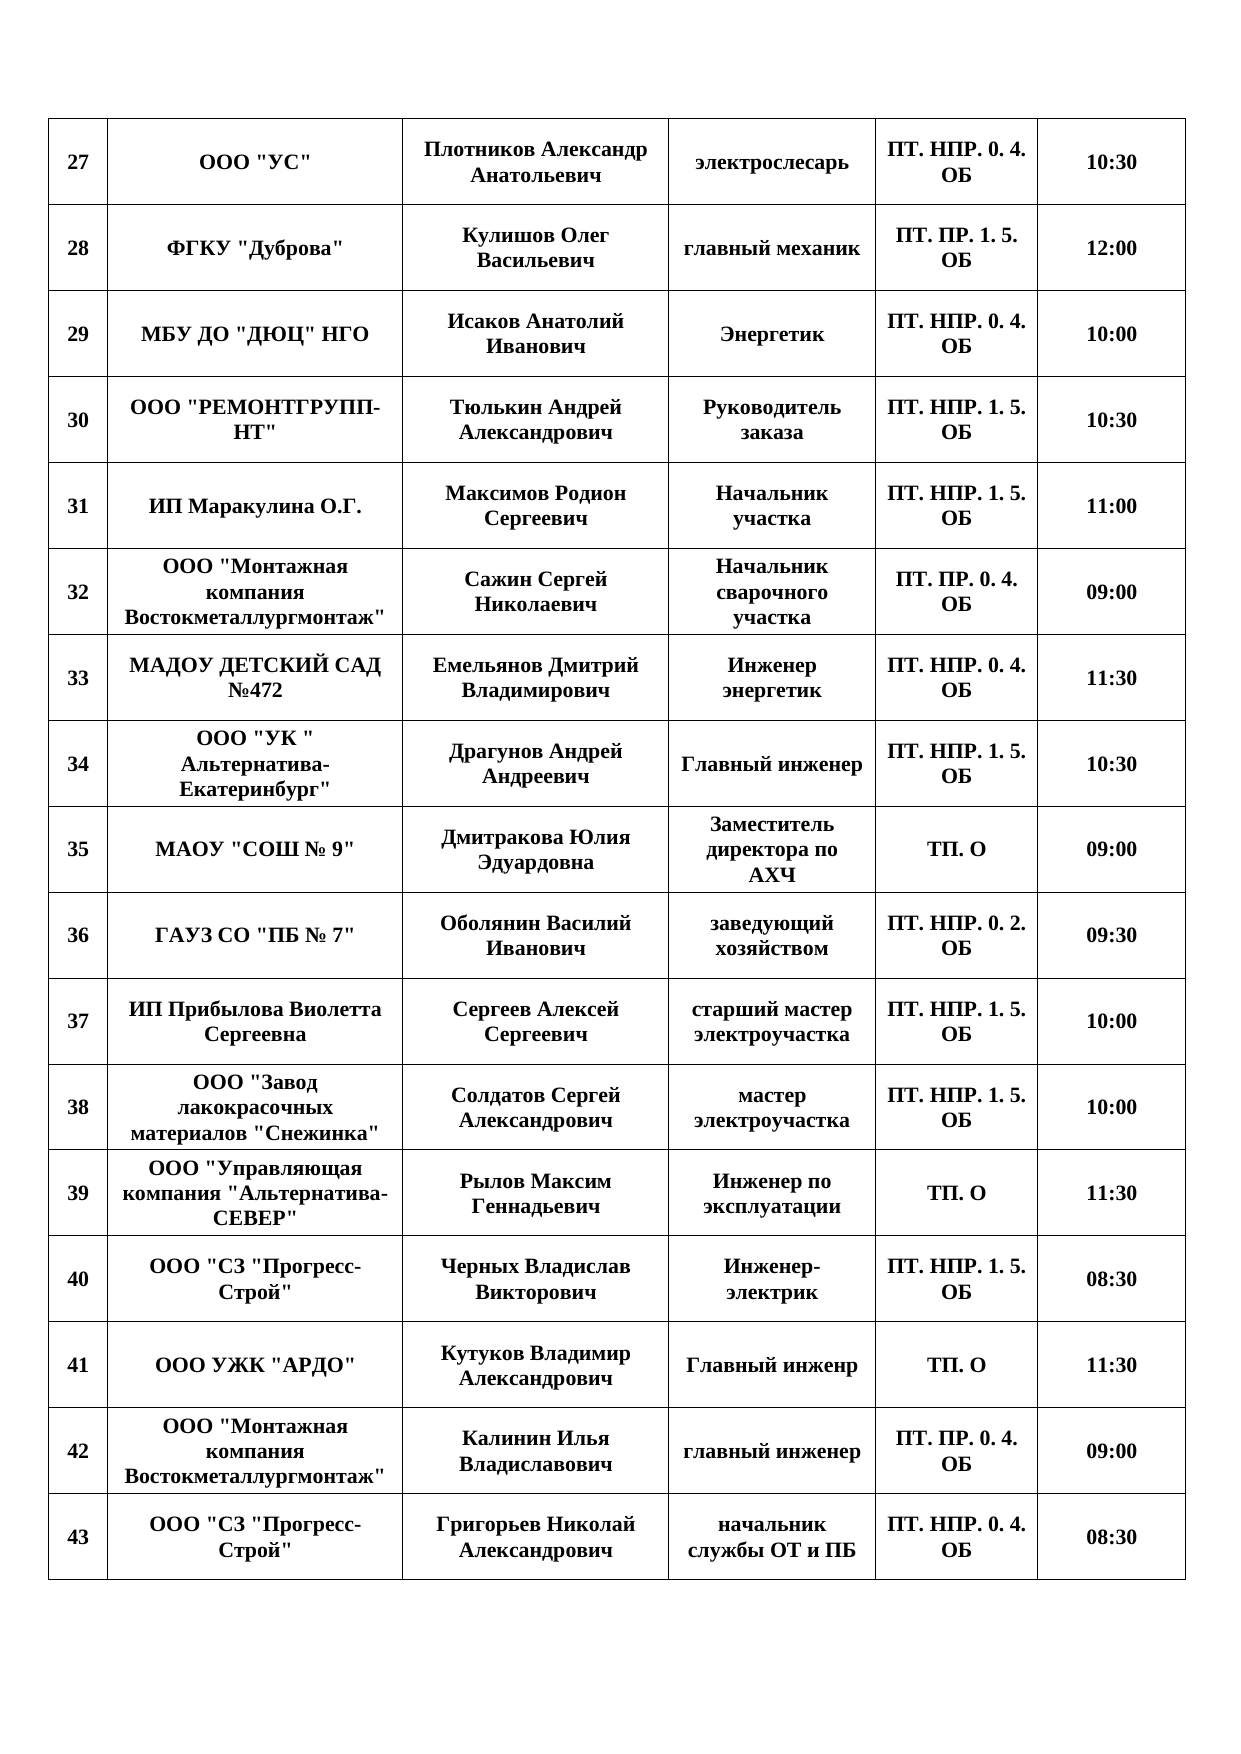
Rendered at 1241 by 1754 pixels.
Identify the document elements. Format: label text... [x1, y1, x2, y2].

table_cell ООО УЖК "АРДО" [108, 1322, 402, 1407]
table_cell 27 [49, 119, 107, 204]
table_cell Сажин Сергей Николаевич [403, 549, 668, 634]
table_cell ПТ. НПР. 0. 4. ОБ [876, 635, 1037, 720]
table_cell ООО "РЕМОНТГРУПП-НТ" [108, 377, 402, 462]
table_cell 11:30 [1038, 1150, 1185, 1235]
table_cell Калинин Илья Владиславович [403, 1408, 668, 1493]
table_cell Энергетик [669, 291, 875, 376]
table_cell заведующий хозяйством [669, 893, 875, 977]
table_cell Главный инженер [669, 721, 875, 806]
table_cell 40 [49, 1236, 107, 1321]
table_cell 10:30 [1038, 377, 1185, 462]
table_cell ПТ. НПР. 0. 2. ОБ [876, 893, 1037, 977]
table_cell ПТ. НПР. 1. 5. ОБ [876, 721, 1037, 806]
table_cell 09:00 [1038, 807, 1185, 892]
table_cell ООО "Управляющая компания "Альтернатива-СЕВЕР" [108, 1150, 402, 1235]
table_cell ПТ. ПР. 1. 5. ОБ [876, 205, 1037, 290]
table_cell 32 [49, 549, 107, 634]
table_cell ПТ. НПР. 1. 5. ОБ [876, 377, 1037, 462]
table_cell ООО "СЗ "Прогресс-Строй" [108, 1236, 402, 1321]
table_cell Емельянов Дмитрий Владимирович [403, 635, 668, 720]
table_cell ПТ. НПР. 0. 4. ОБ [876, 119, 1037, 204]
table_cell Сергеев Алексей Сергеевич [403, 979, 668, 1063]
table_cell 09:00 [1038, 1408, 1185, 1493]
table_cell ГАУЗ СО "ПБ № 7" [108, 893, 402, 977]
table_cell 42 [49, 1408, 107, 1493]
table_cell Инженер энергетик [669, 635, 875, 720]
table_cell электрослесарь [669, 119, 875, 204]
table_cell 08:30 [1038, 1494, 1185, 1579]
table_cell Рылов Максим Геннадьевич [403, 1150, 668, 1235]
table_cell Руководитель заказа [669, 377, 875, 462]
table_cell Плотников Александр Анатольевич [403, 119, 668, 204]
table_cell Тюлькин Андрей Александрович [403, 377, 668, 462]
table_cell ФГКУ "Дуброва" [108, 205, 402, 290]
table_cell ООО "Монтажная компания Востокметаллургмонтаж" [108, 549, 402, 634]
table_cell 09:00 [1038, 549, 1185, 634]
table_cell ПТ. НПР. 1. 5. ОБ [876, 1065, 1037, 1149]
table_cell 10:30 [1038, 119, 1185, 204]
table_cell 11:30 [1038, 635, 1185, 720]
table_cell 30 [49, 377, 107, 462]
table_cell 10:00 [1038, 1065, 1185, 1149]
table_cell ПТ. ПР. 0. 4. ОБ [876, 549, 1037, 634]
table_cell Дмитракова Юлия Эдуардовна [403, 807, 668, 892]
table_cell ПТ. НПР. 0. 4. ОБ [876, 291, 1037, 376]
table_cell Начальник участка [669, 463, 875, 548]
table_cell начальник службы ОТ и ПБ [669, 1494, 875, 1579]
table_cell Оболянин Василий Иванович [403, 893, 668, 977]
table_cell 34 [49, 721, 107, 806]
table_cell 43 [49, 1494, 107, 1579]
table_cell главный инженер [669, 1408, 875, 1493]
table_cell Кулишов Олег Васильевич [403, 205, 668, 290]
table_cell Максимов Родион Сергеевич [403, 463, 668, 548]
table_cell Кутуков Владимир Александрович [403, 1322, 668, 1407]
table_cell ООО "Монтажная компания Востокметаллургмонтаж" [108, 1408, 402, 1493]
table_cell ПТ. ПР. 0. 4. ОБ [876, 1408, 1037, 1493]
table_cell 39 [49, 1150, 107, 1235]
table_cell 08:30 [1038, 1236, 1185, 1321]
table_cell ТП. О [876, 1150, 1037, 1235]
table_cell 31 [49, 463, 107, 548]
table_cell мастер электроучастка [669, 1065, 875, 1149]
table_cell 12:00 [1038, 205, 1185, 290]
table_cell ПТ. НПР. 1. 5. ОБ [876, 1236, 1037, 1321]
table_cell 38 [49, 1065, 107, 1149]
table_cell ООО "СЗ "Прогресс-Строй" [108, 1494, 402, 1579]
table_cell ТП. О [876, 1322, 1037, 1407]
table_cell Инженер по эксплуатации [669, 1150, 875, 1235]
table_cell 28 [49, 205, 107, 290]
table_cell МАДОУ ДЕТСКИЙ САД №472 [108, 635, 402, 720]
table_cell ПТ. НПР. 0. 4. ОБ [876, 1494, 1037, 1579]
table_cell Главный инженр [669, 1322, 875, 1407]
table_cell ПТ. НПР. 1. 5. ОБ [876, 463, 1037, 548]
table_cell ООО "УК " Альтернатива-Екатеринбург" [108, 721, 402, 806]
table_cell 09:30 [1038, 893, 1185, 977]
table_cell 29 [49, 291, 107, 376]
table_cell старший мастер электроучастка [669, 979, 875, 1063]
table_cell Солдатов Сергей Александрович [403, 1065, 668, 1149]
table_cell 11:30 [1038, 1322, 1185, 1407]
table_cell 10:00 [1038, 291, 1185, 376]
table_cell Черных Владислав Викторович [403, 1236, 668, 1321]
table_cell ТП. О [876, 807, 1037, 892]
table_cell Заместитель директора по АХЧ [669, 807, 875, 892]
table_cell ПТ. НПР. 1. 5. ОБ [876, 979, 1037, 1063]
table_cell Драгунов Андрей Андреевич [403, 721, 668, 806]
table_cell Исаков Анатолий Иванович [403, 291, 668, 376]
table_cell ИП Прибылова Виолетта Сергеевна [108, 979, 402, 1063]
table_cell 41 [49, 1322, 107, 1407]
table_cell Начальник сварочного участка [669, 549, 875, 634]
table_cell Инженер-электрик [669, 1236, 875, 1321]
table_cell 10:00 [1038, 979, 1185, 1063]
table_cell ООО "УС" [108, 119, 402, 204]
table_cell 35 [49, 807, 107, 892]
table_cell 11:00 [1038, 463, 1185, 548]
table_cell МАОУ "СОШ № 9" [108, 807, 402, 892]
table_cell 10:30 [1038, 721, 1185, 806]
table_cell 33 [49, 635, 107, 720]
table_cell Григорьев Николай Александрович [403, 1494, 668, 1579]
table_cell главный механик [669, 205, 875, 290]
table_cell ИП Маракулина О.Г. [108, 463, 402, 548]
table_cell 37 [49, 979, 107, 1063]
table_cell МБУ ДО "ДЮЦ" НГО [108, 291, 402, 376]
table_cell 36 [49, 893, 107, 977]
table_cell ООО "Завод лакокрасочных материалов "Снежинка" [108, 1065, 402, 1149]
